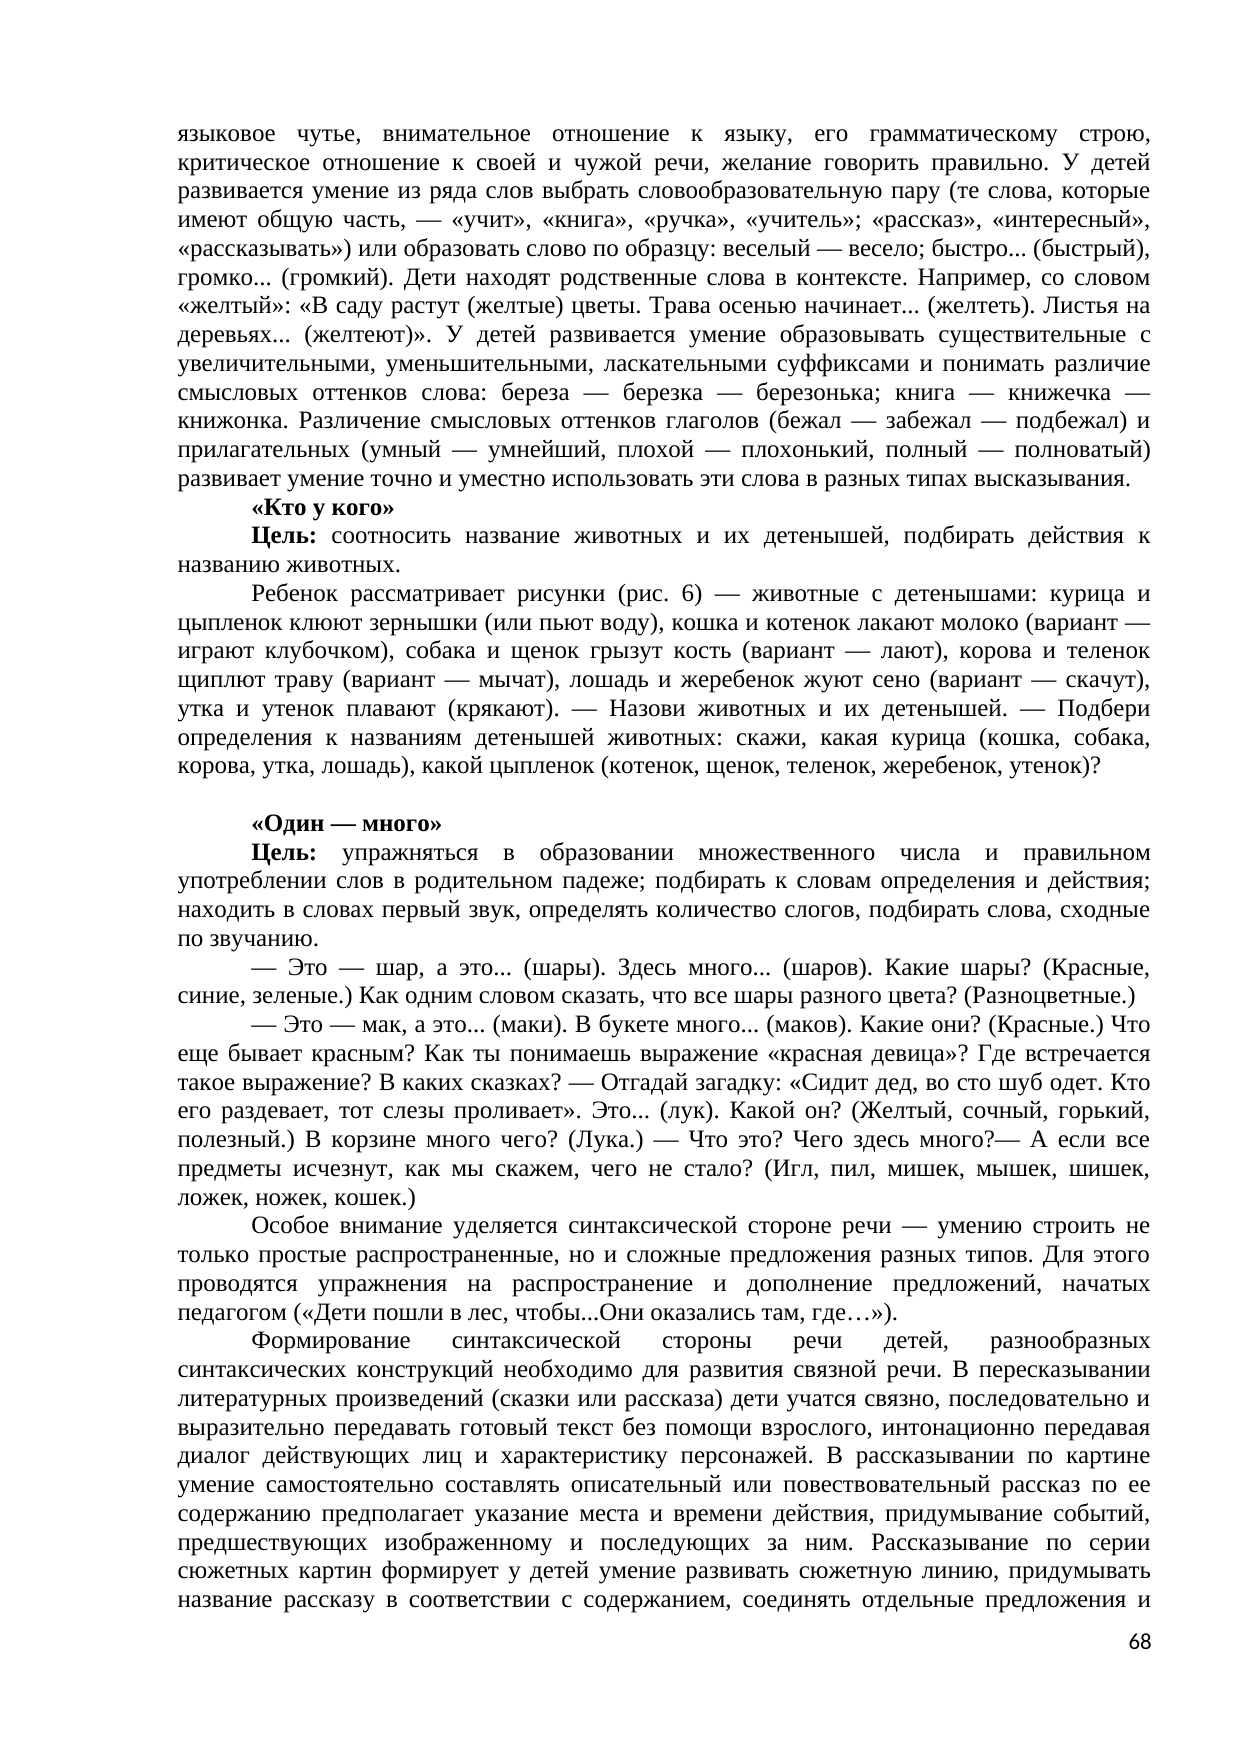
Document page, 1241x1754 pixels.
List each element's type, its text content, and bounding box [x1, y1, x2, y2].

text «Кто у кого» [177, 492, 1152, 521]
text Цель: упражняться в образовании множественного числа и правильном употреблении слов в родительном падеже; подбирать к словам определения и действия; находить в словах первый звук, определять количество слогов, подбирать слова, сходные по звучанию. [177, 837, 1152, 952]
text — Это — шар, а это... (шары). Здесь много... (шаров). Какие шары? (Красные, синие, зеленые.) Как одним словом сказать, что все шары разного цвета? (Разноцветные.) [177, 952, 1152, 1009]
text — Это — мак, а это... (маки). В букете много... (маков). Какие они? (Красные.) Что еще бывает красным? Как ты понимаешь выражение «красная девица»? Где встречается такое выражение? В каких сказках? — Отгадай загадку: «Сидит дед, во сто шуб одет. Кто его раздевает, тот слезы проливает». Это... (лук). Какой он? (Желтый, сочный, горький, полезный.) В корзине много чего? (Лука.) — Что это? Чего здесь много?— А если все предметы исчезнут, как мы скажем, чего не стало? (Игл, пил, мишек, мышек, шишек, ложек, ножек, кошек.) [177, 1009, 1152, 1211]
text Особое внимание уделяется синтаксической стороне речи — умению строить не только простые распространенные, но и сложные предложения разных типов. Для этого проводятся упражнения на распространение и дополнение предложений, начатых педагогом («Дети пошли в лес, чтобы...Они оказались там, где…»). [177, 1211, 1152, 1326]
text Ребенок рассматривает рисунки (рис. 6) — животные с детенышами: курица и цыпленок клюют зернышки (или пьют воду), кошка и котенок лакают молоко (вариант — играют клубочком), собака и щенок грызут кость (вариант — лают), корова и теленок щиплют траву (вариант — мычат), лошадь и жеребенок жуют сено (вариант — скачут), утка и утенок плавают (крякают). — Назови животных и их детенышей. — Подбери определения к названиям детенышей животных: скажи, какая курица (кошка, собака, корова, утка, лошадь), какой цыпленок (котенок, щенок, теленок, жеребенок, утенок)? [177, 578, 1152, 779]
text «Один — много» [177, 808, 1152, 837]
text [177, 1326, 1152, 1613]
text Цель: соотносить название животных и их детенышей, подбирать действия к названию животных. [177, 521, 1152, 578]
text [177, 118, 1152, 492]
